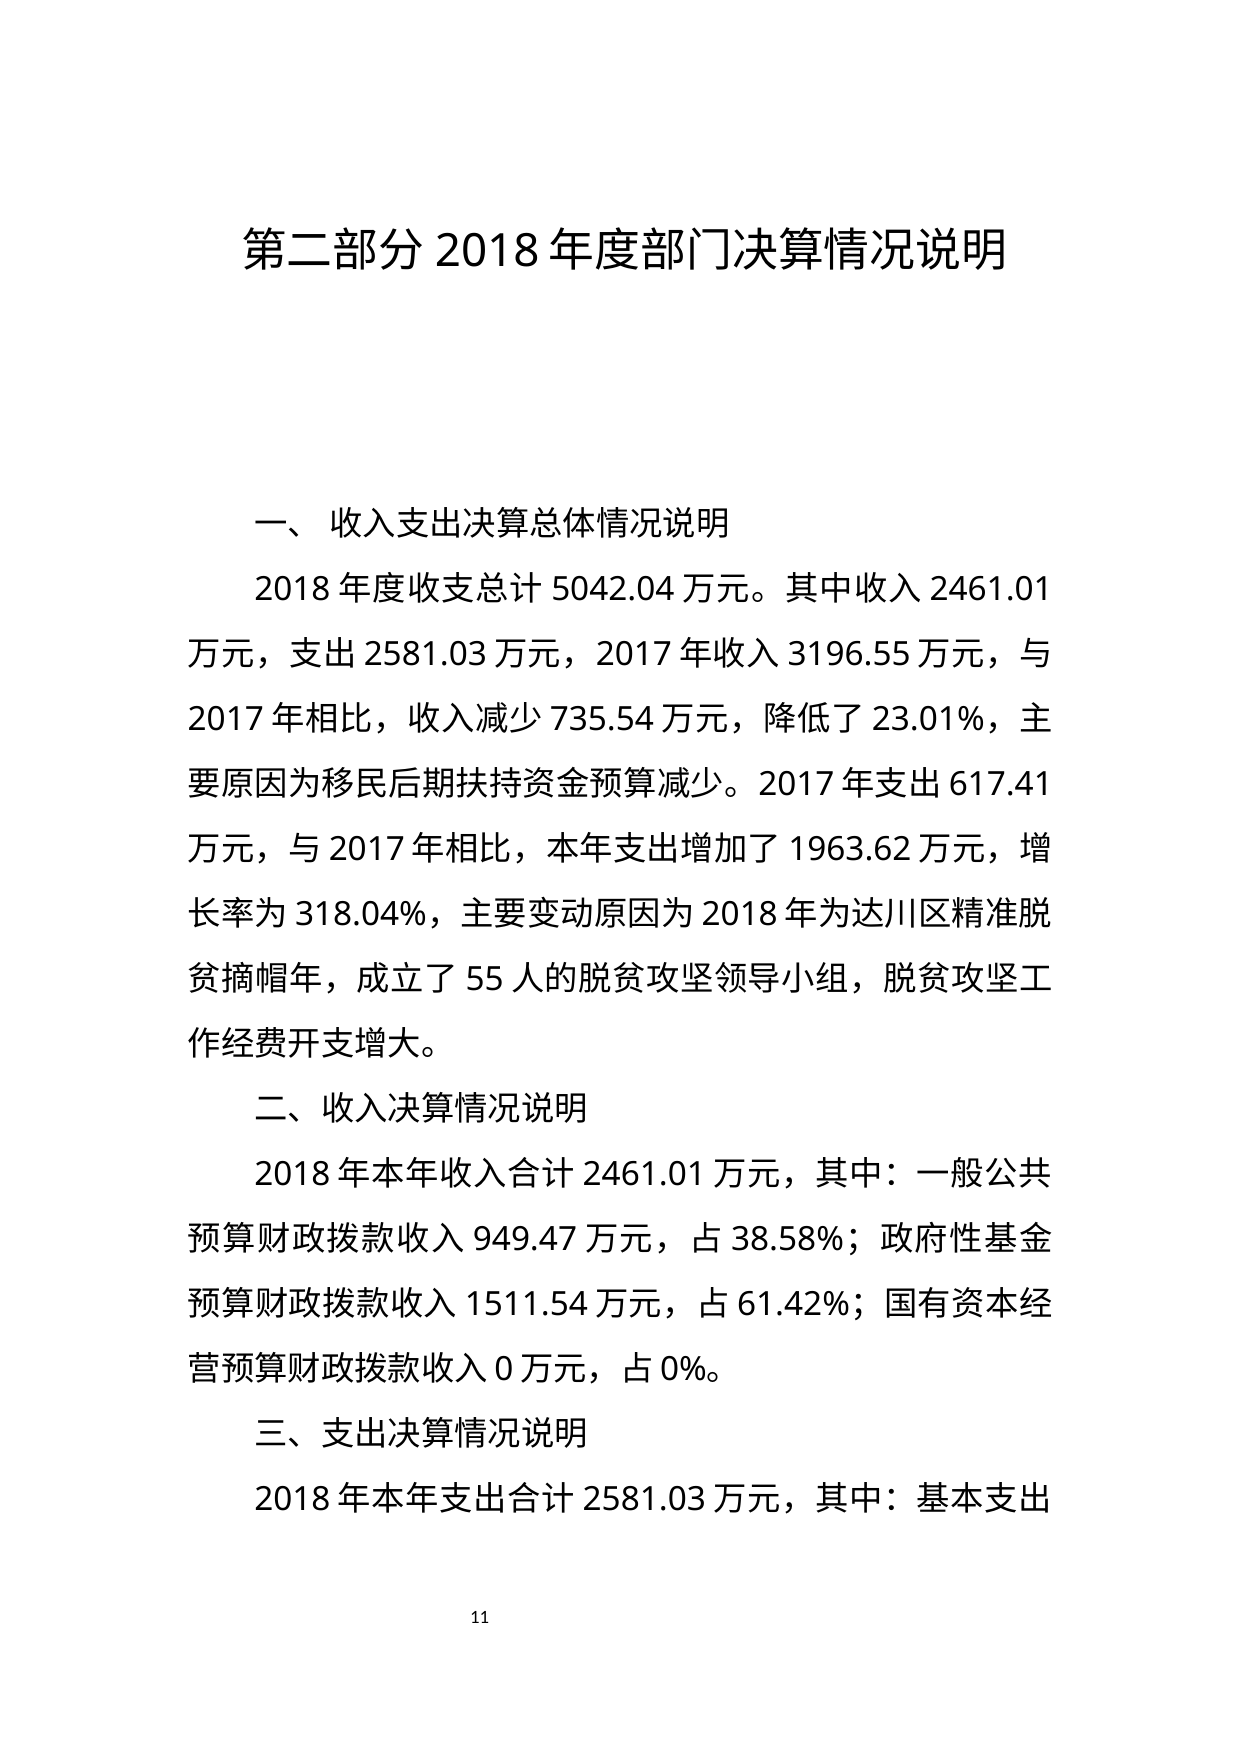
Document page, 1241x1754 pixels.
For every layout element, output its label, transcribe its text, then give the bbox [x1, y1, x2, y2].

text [187, 1463, 1053, 1528]
list 收入支出决算总体情况说明 [254, 488, 1053, 553]
text 2018年本年收入合计2461.01万元，其中：一般公共预算财政拨款收入949.47万元，占38.58%；政府性基金预算财政拨款收入1511.54万元，占61.42%；国有资本经营预算财政拨款收入0万元，占0%。 [187, 1138, 1053, 1398]
list 三、支出决算情况说明 [187, 1398, 1053, 1463]
text 2018年度收支总计5042.04万元。其中收入2461.01万元，支出2581.03万元，2017年收入3196.55万元，与2017年相比，收入减少735.54万元，降低了23.01%，主要原因为移民后期扶持资金预算减少。2017年支出617.41万元，与2017年相比，本年支出增加了1963.62万元，增长率为318.04%，主要变动原因为2018年为达川区精准脱贫摘帽年，成立了55人的脱贫攻坚领导小组，脱贫攻坚工作经费开支增大。 [187, 553, 1053, 1073]
list 二、收入决算情况说明 [187, 1073, 1053, 1138]
subtitle 第二部分 2018年度部门决算情况说明 [187, 197, 1007, 295]
